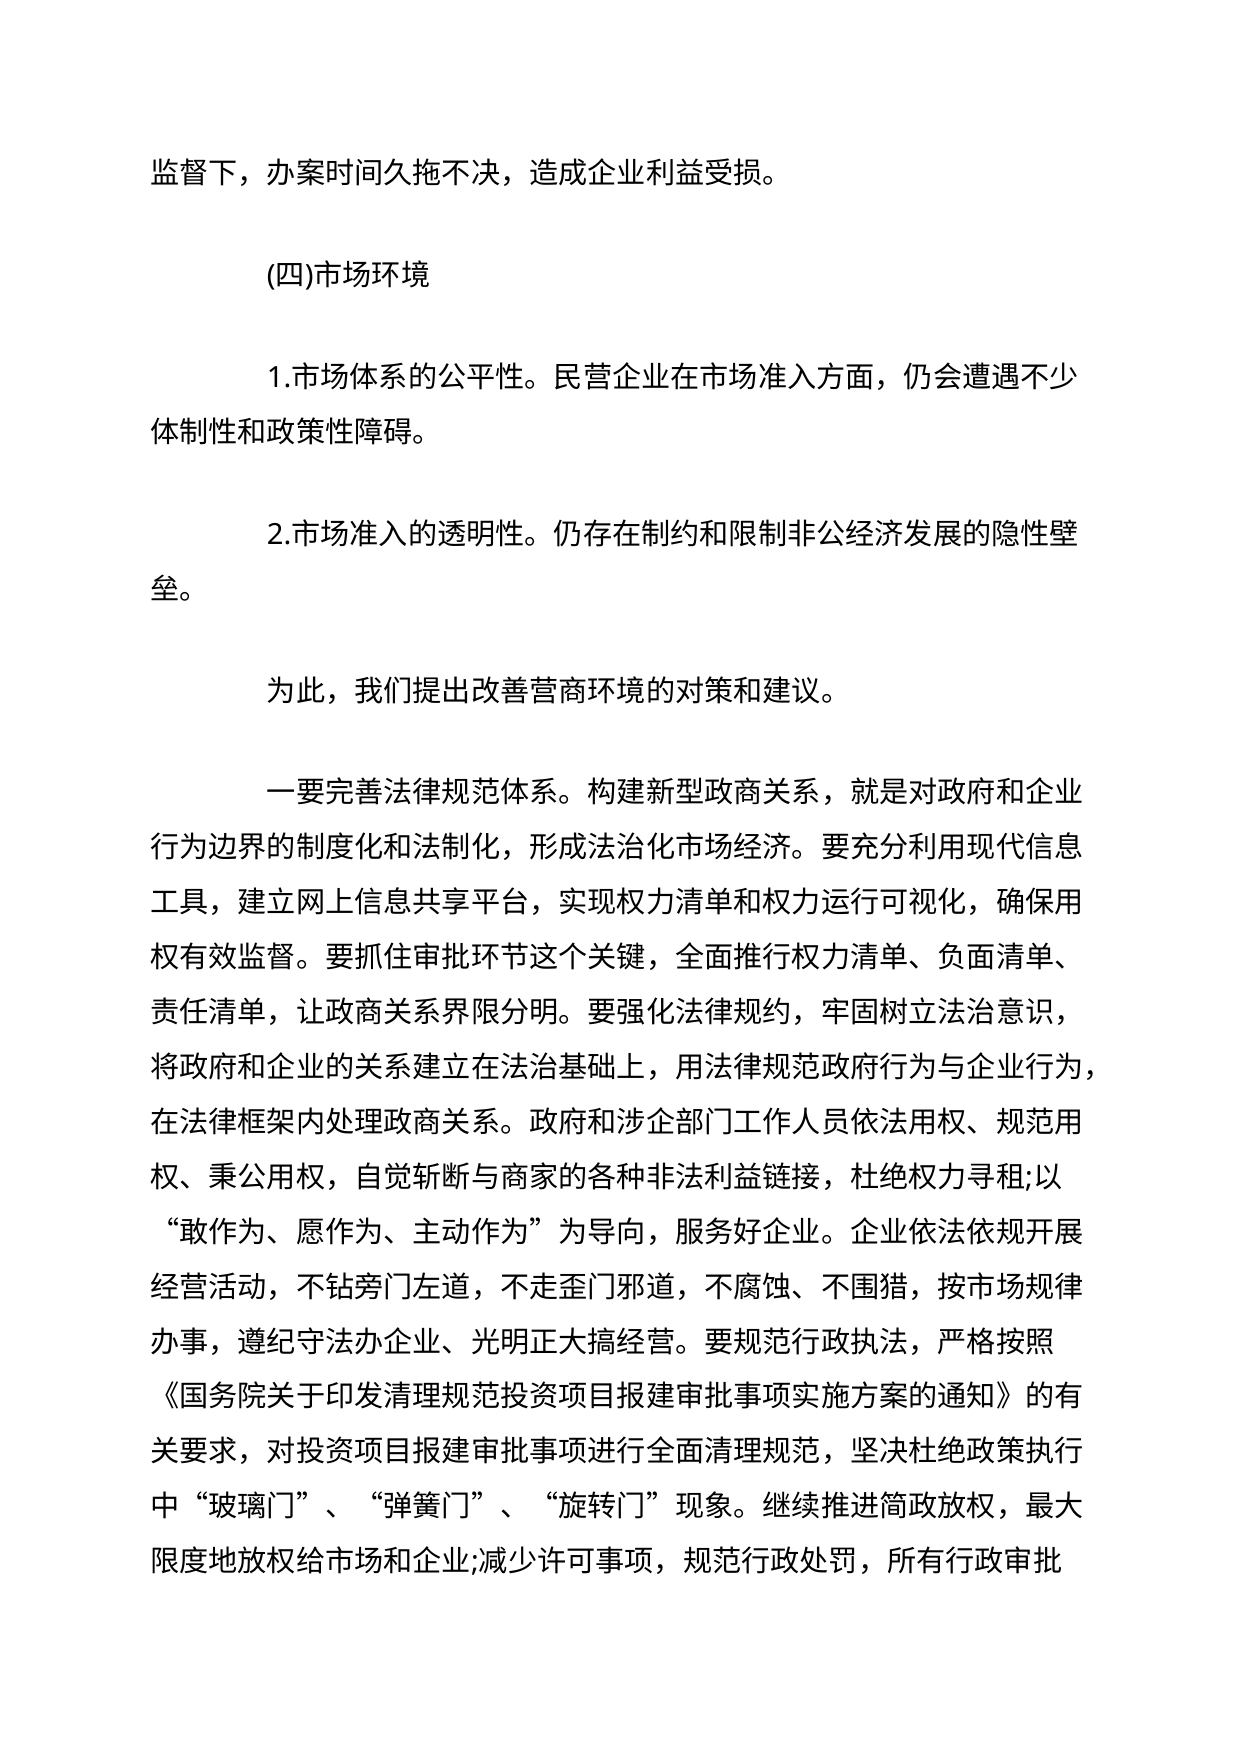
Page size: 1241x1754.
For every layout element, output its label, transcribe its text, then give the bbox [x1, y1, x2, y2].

text (四)市场环境 [150, 252, 1090, 294]
text 1.市场体系的公平性。民营企业在市场准入方面，仍会遭遇不少体制性和政策性障碍。 [150, 354, 1090, 451]
text 2.市场准入的透明性。仍存在制约和限制非公经济发展的隐性壁垒。 [150, 511, 1090, 608]
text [150, 150, 1090, 192]
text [150, 769, 1090, 1580]
text 为此，我们提出改善营商环境的对策和建议。 [150, 667, 1090, 709]
